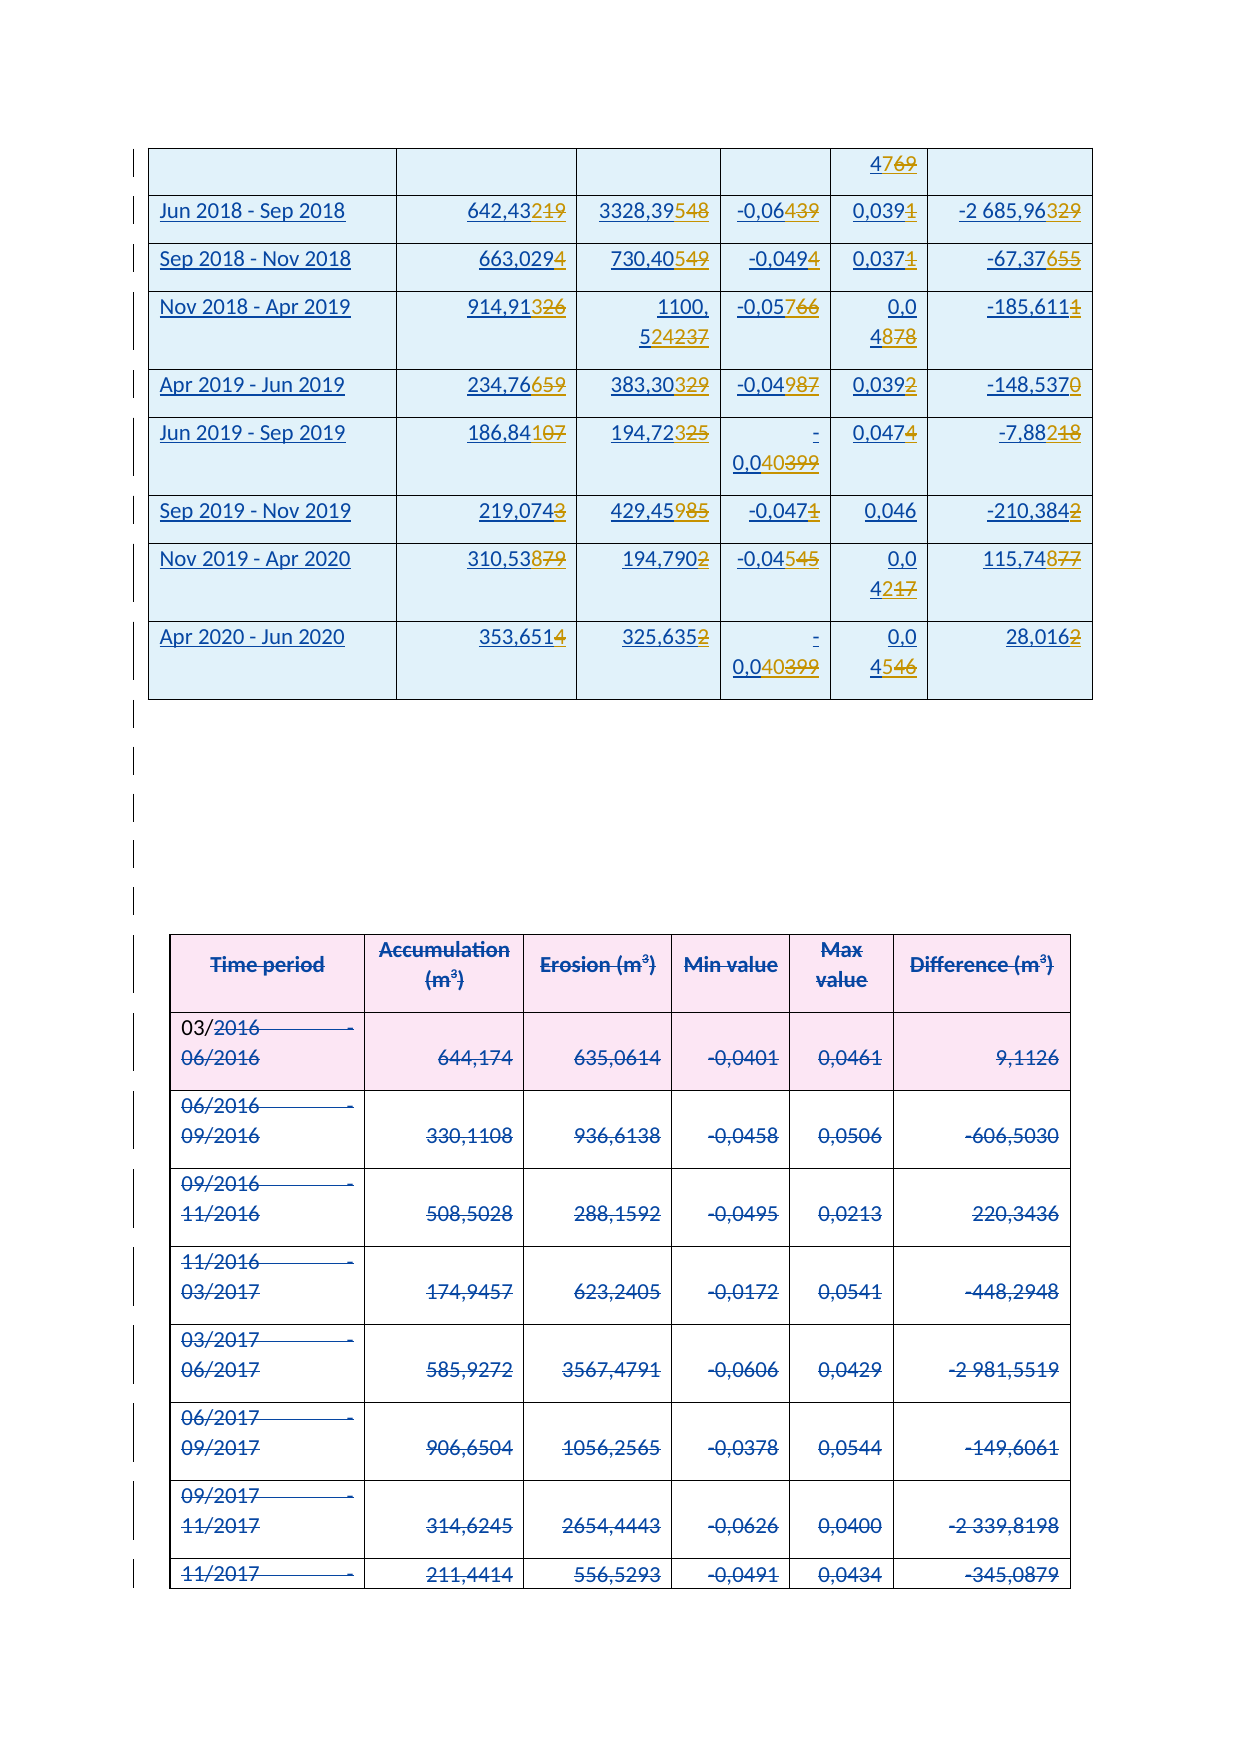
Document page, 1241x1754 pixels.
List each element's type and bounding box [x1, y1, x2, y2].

table_cell [365, 1247, 523, 1324]
table_cell [365, 1481, 523, 1558]
table_cell [672, 1403, 789, 1480]
table_cell [790, 1091, 893, 1168]
table_cell [790, 1247, 893, 1324]
table_cell [672, 1481, 789, 1558]
table_cell [365, 1403, 523, 1480]
table_cell [171, 1247, 364, 1324]
table_cell [171, 1325, 364, 1402]
table_cell [524, 1403, 671, 1480]
table_cell [524, 1559, 671, 1588]
table_cell [524, 1247, 671, 1324]
table_cell [894, 1481, 1070, 1558]
table_cell [672, 1091, 789, 1168]
table_cell [790, 1403, 893, 1480]
table_cell [524, 1481, 671, 1558]
table_cell [894, 1403, 1070, 1480]
table_cell [365, 1559, 523, 1588]
table_cell [790, 1325, 893, 1402]
table_cell [894, 1169, 1070, 1246]
table_cell [365, 1325, 523, 1402]
table_cell [171, 1091, 364, 1168]
table_cell [790, 1169, 893, 1246]
table_cell [894, 1325, 1070, 1402]
table_cell [894, 1091, 1070, 1168]
table_cell [524, 1091, 671, 1168]
table_cell [894, 1247, 1070, 1324]
table_cell [171, 1403, 364, 1480]
table_cell [894, 1559, 1070, 1588]
table_cell [672, 1247, 789, 1324]
table_cell [672, 1559, 789, 1588]
table_cell [672, 1325, 789, 1402]
table_cell [524, 1169, 671, 1246]
table_cell [365, 1169, 523, 1246]
table_cell [171, 1481, 364, 1558]
table_cell [365, 1091, 523, 1168]
table_cell [524, 1325, 671, 1402]
table_cell [672, 1169, 789, 1246]
table_cell [790, 1481, 893, 1558]
table_cell [171, 1169, 364, 1246]
table_cell [790, 1559, 893, 1588]
table_cell [171, 1559, 364, 1588]
